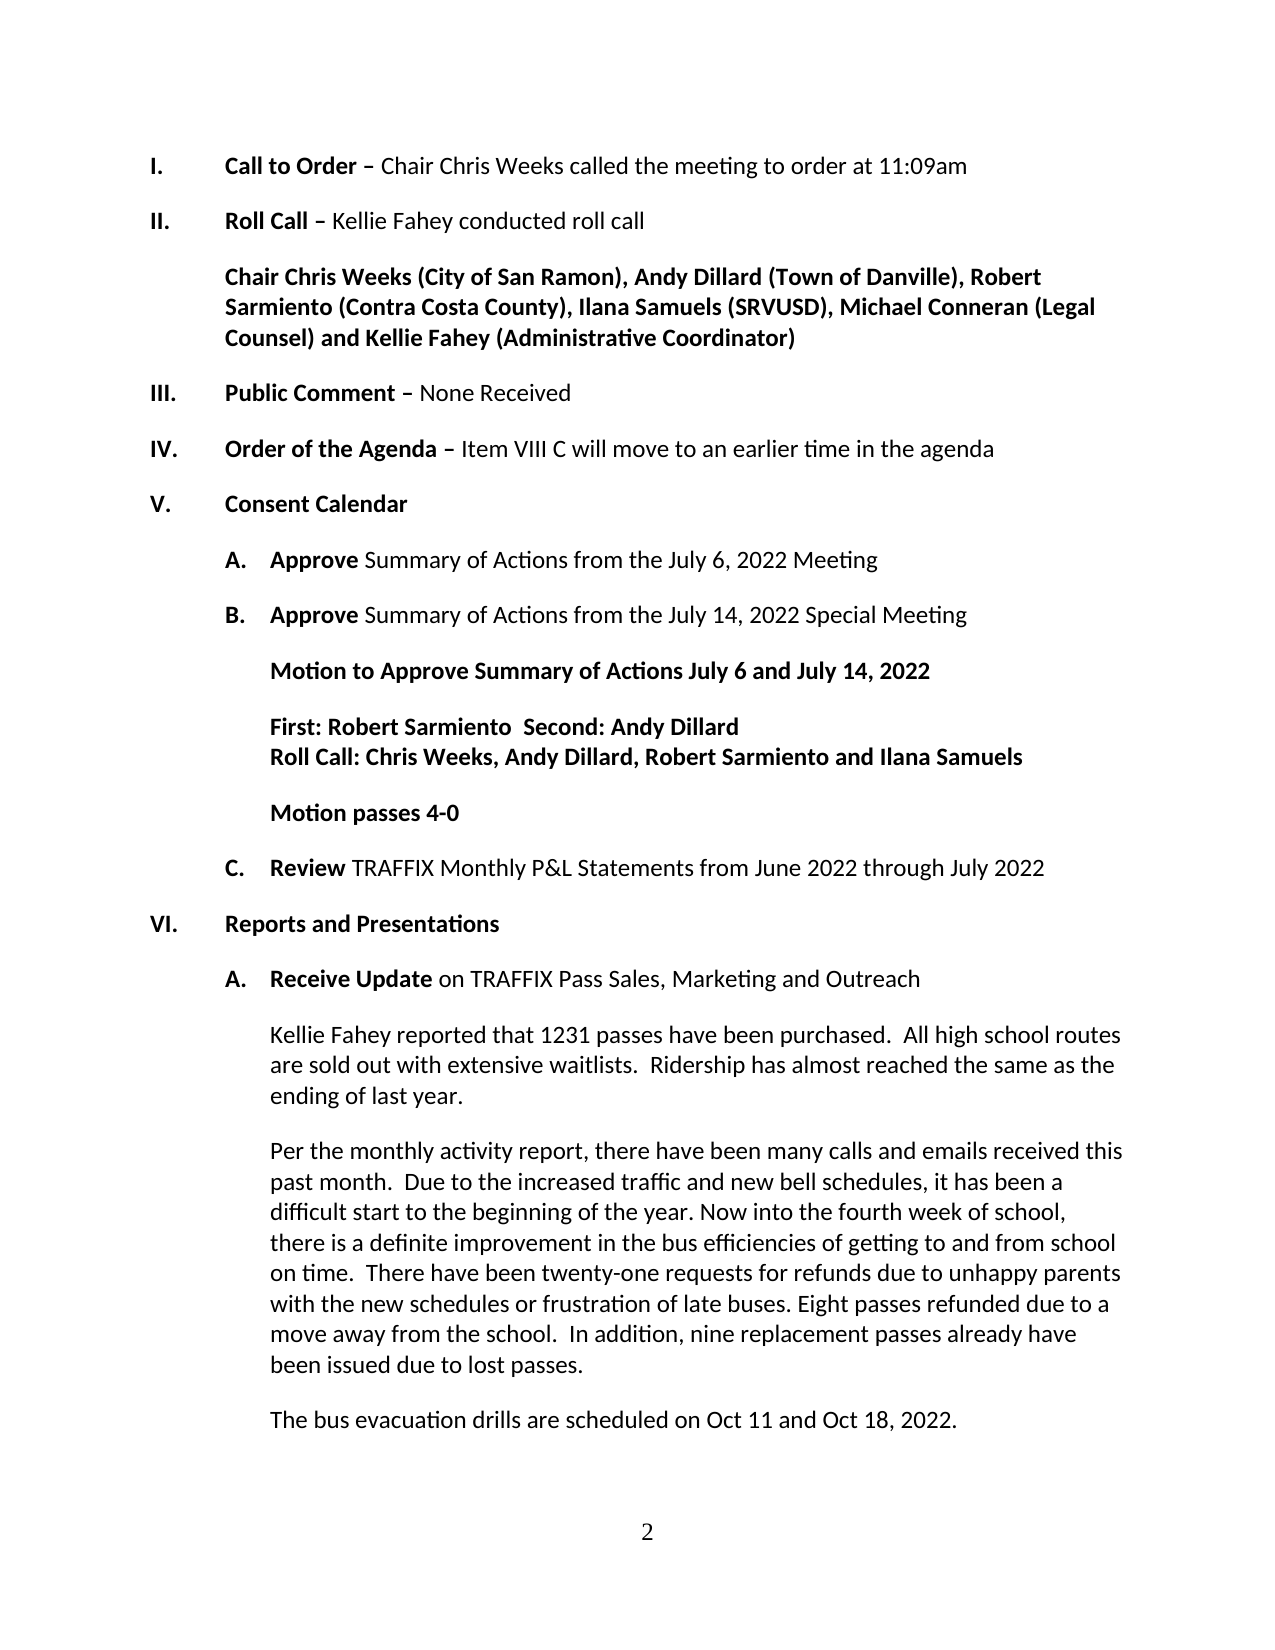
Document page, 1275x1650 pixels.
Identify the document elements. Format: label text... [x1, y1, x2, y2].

list Approve Summary of Actions from the July 6, 2022 Meeting [225, 544, 1125, 575]
list Roll Call – Kellie Fahey conducted roll call [150, 206, 1125, 236]
list Reports and Presentations [150, 908, 1125, 938]
list The bus evacuation drills are scheduled on Oct 11 and Oct 18, 2022. [270, 1404, 1125, 1435]
list Motion to Approve Summary of Actions July 6 and July 14, 2022 [270, 655, 1125, 686]
list Kellie Fahey reported that 1231 passes have been purchased. All high school routes are sold out with extensive waitlists. Ridership has almost reached the same as the ending of last year. [270, 1019, 1125, 1110]
list Order of the Agenda – Item VIII C will move to an earlier time in the agenda [150, 433, 1125, 464]
list Per the monthly activity report, there have been many calls and emails received this past month. Due to the increased traffic and new bell schedules, it has been a difficult start to the beginning of the year. Now into the fourth week of school, there is a definite improvement in the bus efficiencies of getting to and from school on time. There have been twenty-one requests for refunds due to unhappy parents with the new schedules or frustration of late buses. Eight passes refunded due to a move away from the school. In addition, nine replacement passes already have been issued due to lost passes. [270, 1135, 1125, 1379]
list Approve Summary of Actions from the July 14, 2022 Special Meeting [225, 600, 1125, 630]
list Receive Update on TRAFFIX Pass Sales, Marketing and Outreach [225, 963, 1125, 994]
list Public Comment – None Received [150, 378, 1125, 408]
list Consent Calendar [150, 489, 1125, 519]
list Review TRAFFIX Monthly P&L Statements from June 2022 through July 2022 [225, 852, 1125, 883]
list Motion passes 4-0 [270, 797, 1125, 827]
list Chair Chris Weeks (City of San Ramon), Andy Dillard (Town of Danville), Robert Sarmiento (Contra Costa County), Ilana Samuels (SRVUSD), Michael Conneran (Legal Counsel) and Kellie Fahey (Administrative Coordinator) [225, 261, 1125, 353]
list Call to Order – Chair Chris Weeks called the meeting to order at 11:09am [150, 150, 1125, 181]
list First: Robert Sarmiento Second: Andy Dillard Roll Call: Chris Weeks, Andy Dillard, Robert Sarmiento and Ilana Samuels [270, 711, 1125, 772]
